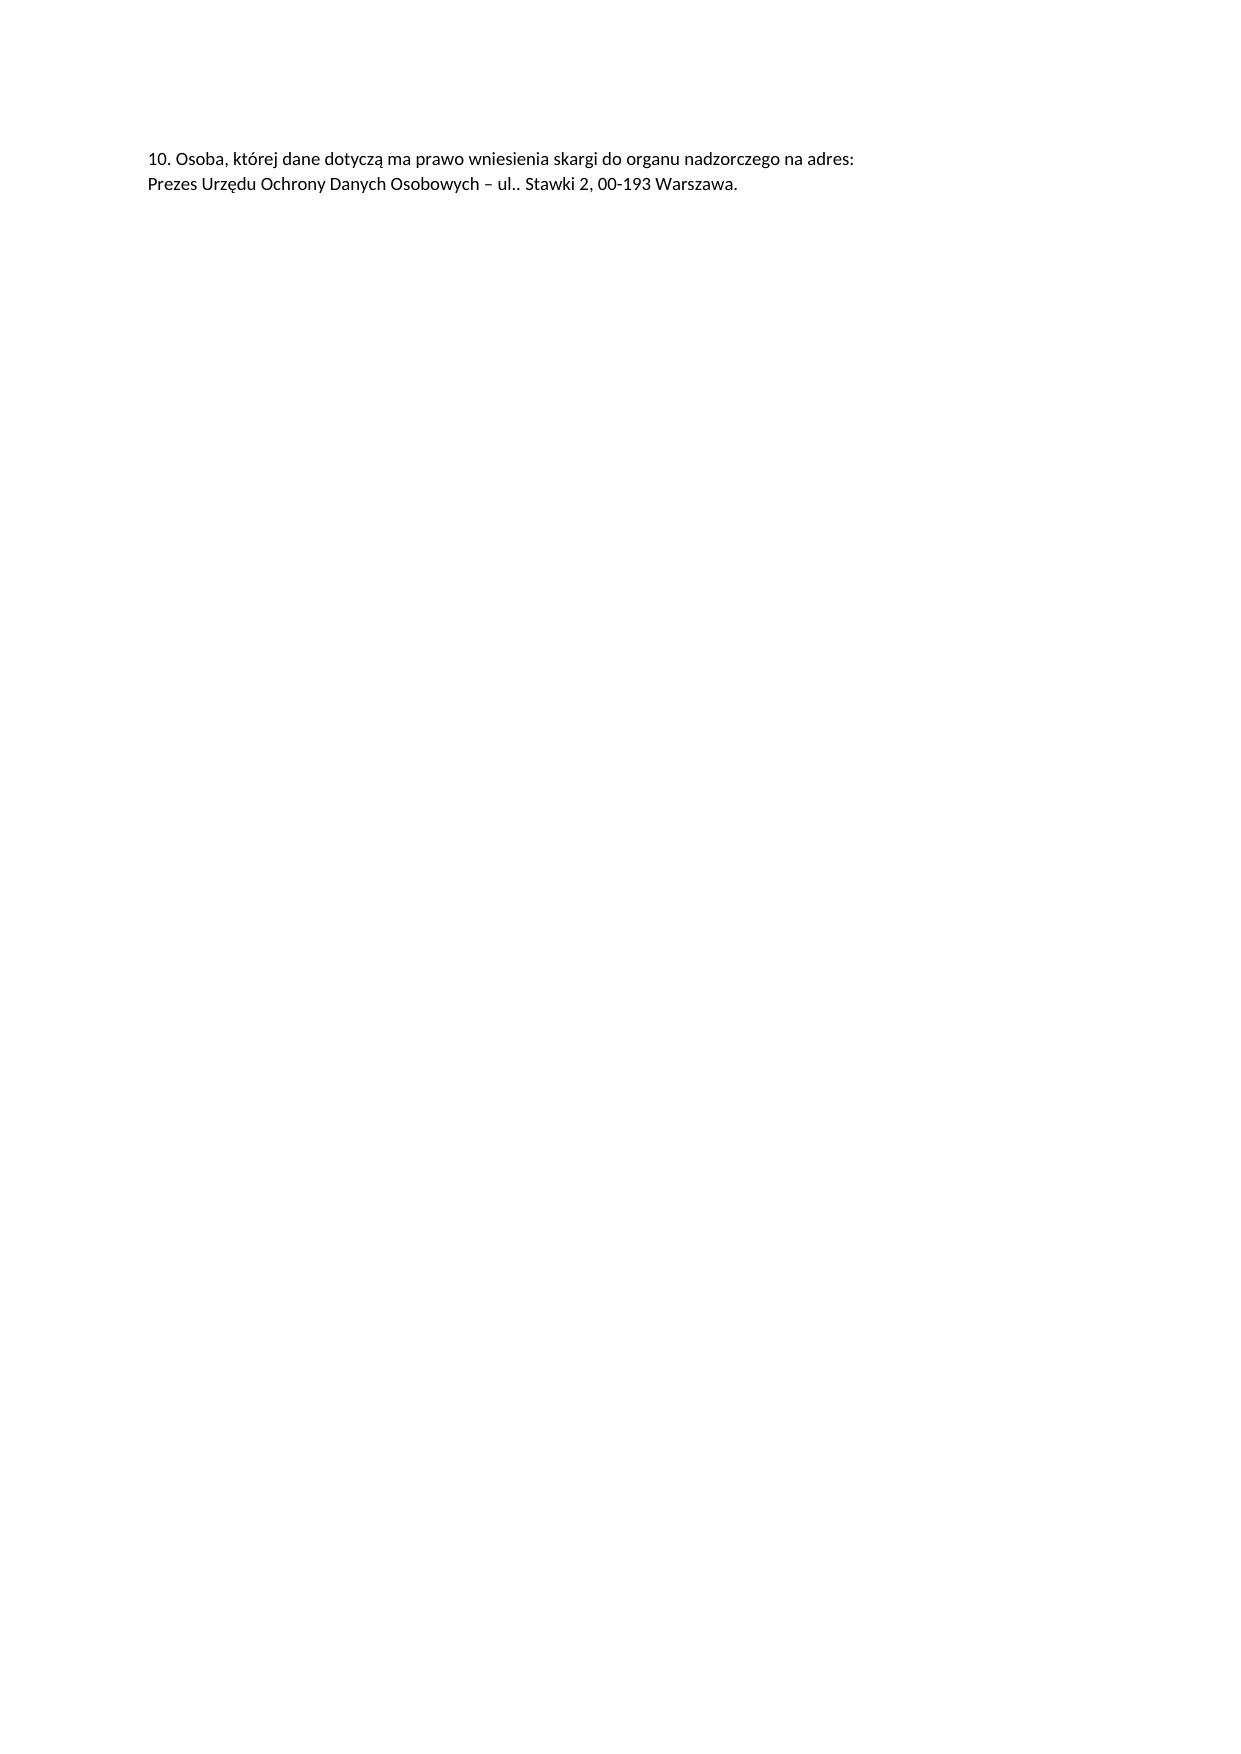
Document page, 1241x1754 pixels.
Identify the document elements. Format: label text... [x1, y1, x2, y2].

text 10. Osoba, której dane dotyczą ma prawo wniesienia skargi do organu nadzorczego na adres: Prezes Urzędu Ochrony Danych Osobowych – ul.. Stawki 2, 00-193 Warszawa. [148, 148, 1093, 195]
